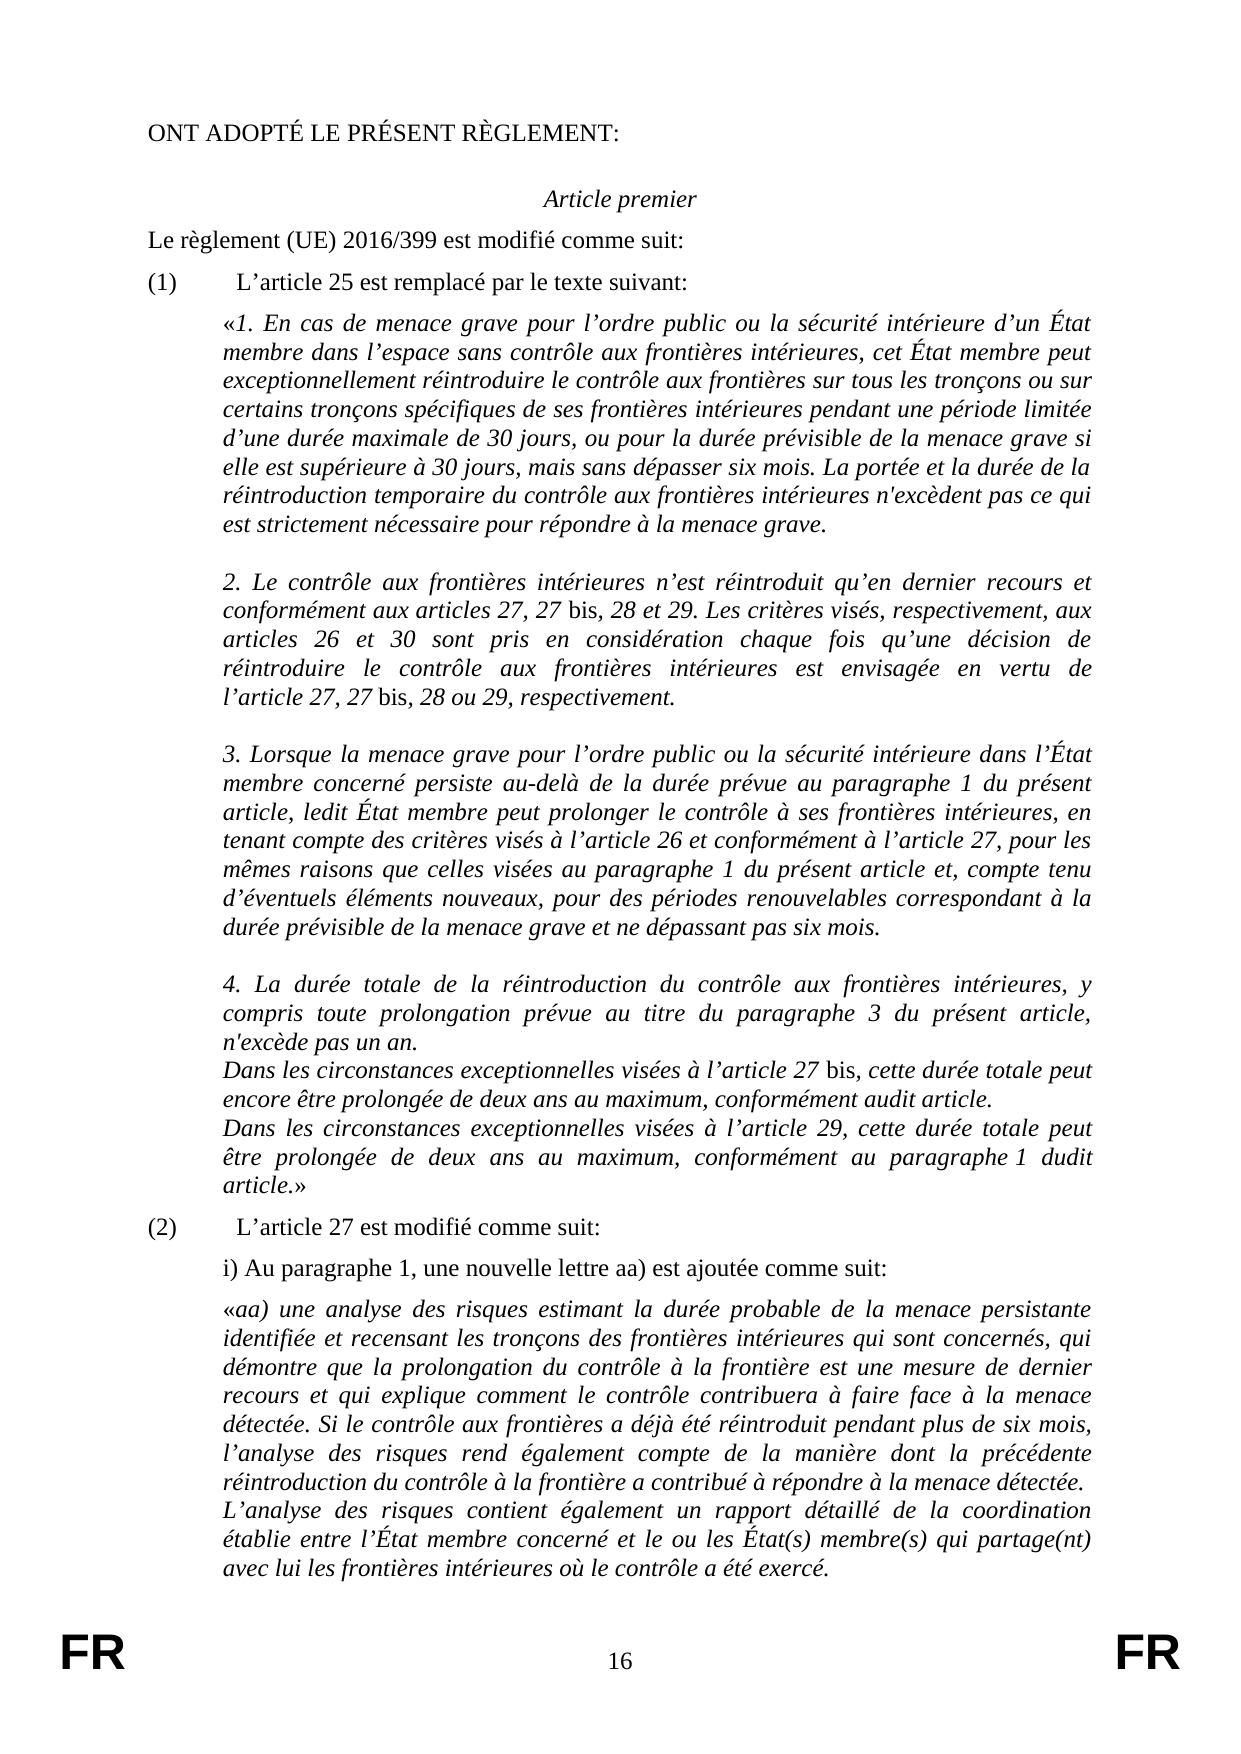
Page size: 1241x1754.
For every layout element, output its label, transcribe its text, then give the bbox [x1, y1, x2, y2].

list 2. Le contrôle aux frontières intérieures n’est réintroduit qu’en dernier recours et conformément aux articles 27, 27 bis, 28 et 29. Les critères visés, respectivement, aux articles 26 et 30 sont pris en considération chaque fois qu’une décision de réintroduire le contrôle aux frontières intérieures est envisagée en vertu de l’article 27, 27 bis, 28 ou 29, respectivement. [223, 567, 1093, 739]
list Dans les circonstances exceptionnelles visées à l’article 27 bis, cette durée totale peut encore être prolongée de deux ans au maximum, conformément audit article. [223, 1056, 1093, 1113]
list L’article 25 est remplacé par le texte suivant: [148, 267, 1093, 296]
list «1. En cas de menace grave pour l’ordre public ou la sécurité intérieure d’un État membre dans l’espace sans contrôle aux frontières intérieures, cet État membre peut exceptionnellement réintroduire le contrôle aux frontières sur tous les tronçons ou sur certains tronçons spécifiques de ses frontières intérieures pendant une période limitée d’une durée maximale de 30 jours, ou pour la durée prévisible de la menace grave si elle est supérieure à 30 jours, mais sans dépasser six mois. La portée et la durée de la réintroduction temporaire du contrôle aux frontières intérieures n'excèdent pas ce qui est strictement nécessaire pour répondre à la menace grave. [223, 308, 1093, 567]
list L’analyse des risques contient également un rapport détaillé de la coordination établie entre l’État membre concerné et le ou les État(s) membre(s) qui partage(nt) avec lui les frontières intérieures où le contrôle a été exercé. [223, 1496, 1093, 1582]
text i) Au paragraphe 1, une nouvelle lettre aa) est ajoutée comme suit: [185, 1253, 1093, 1282]
text Le règlement (UE) 2016/399 est modifié comme suit: [148, 226, 1093, 254]
text L’article 27 est modifié comme suit: [148, 1212, 1093, 1241]
text Article premier [148, 184, 1093, 213]
text ONT ADOPTÉ LE PRÉSENT RÈGLEMENT: [148, 118, 1093, 147]
list Dans les circonstances exceptionnelles visées à l’article 29, cette durée totale peut être prolongée de deux ans au maximum, conformément au paragraphe 1 dudit article.» [223, 1113, 1093, 1199]
list 4. La durée totale de la réintroduction du contrôle aux frontières intérieures, y compris toute prolongation prévue au titre du paragraphe 3 du présent article, n'excède pas un an. [223, 969, 1093, 1056]
list 3. Lorsque la menace grave pour l’ordre public ou la sécurité intérieure dans l’État membre concerné persiste au-delà de la durée prévue au paragraphe 1 du présent article, ledit État membre peut prolonger le contrôle à ses frontières intérieures, en tenant compte des critères visés à l’article 26 et conformément à l’article 27, pour les mêmes raisons que celles visées au paragraphe 1 du présent article et, compte tenu d’éventuels éléments nouveaux, pour des périodes renouvelables correspondant à la durée prévisible de la menace grave et ne dépassant pas six mois. [223, 739, 1093, 969]
list «aa) une analyse des risques estimant la durée probable de la menace persistante identifiée et recensant les tronçons des frontières intérieures qui sont concernés, qui démontre que la prolongation du contrôle à la frontière est une mesure de dernier recours et qui explique comment le contrôle contribuera à faire face à la menace détectée. Si le contrôle aux frontières a déjà été réintroduit pendant plus de six mois, l’analyse des risques rend également compte de la manière dont la précédente réintroduction du contrôle à la frontière a contribué à répondre à la menace détectée. [223, 1294, 1093, 1496]
